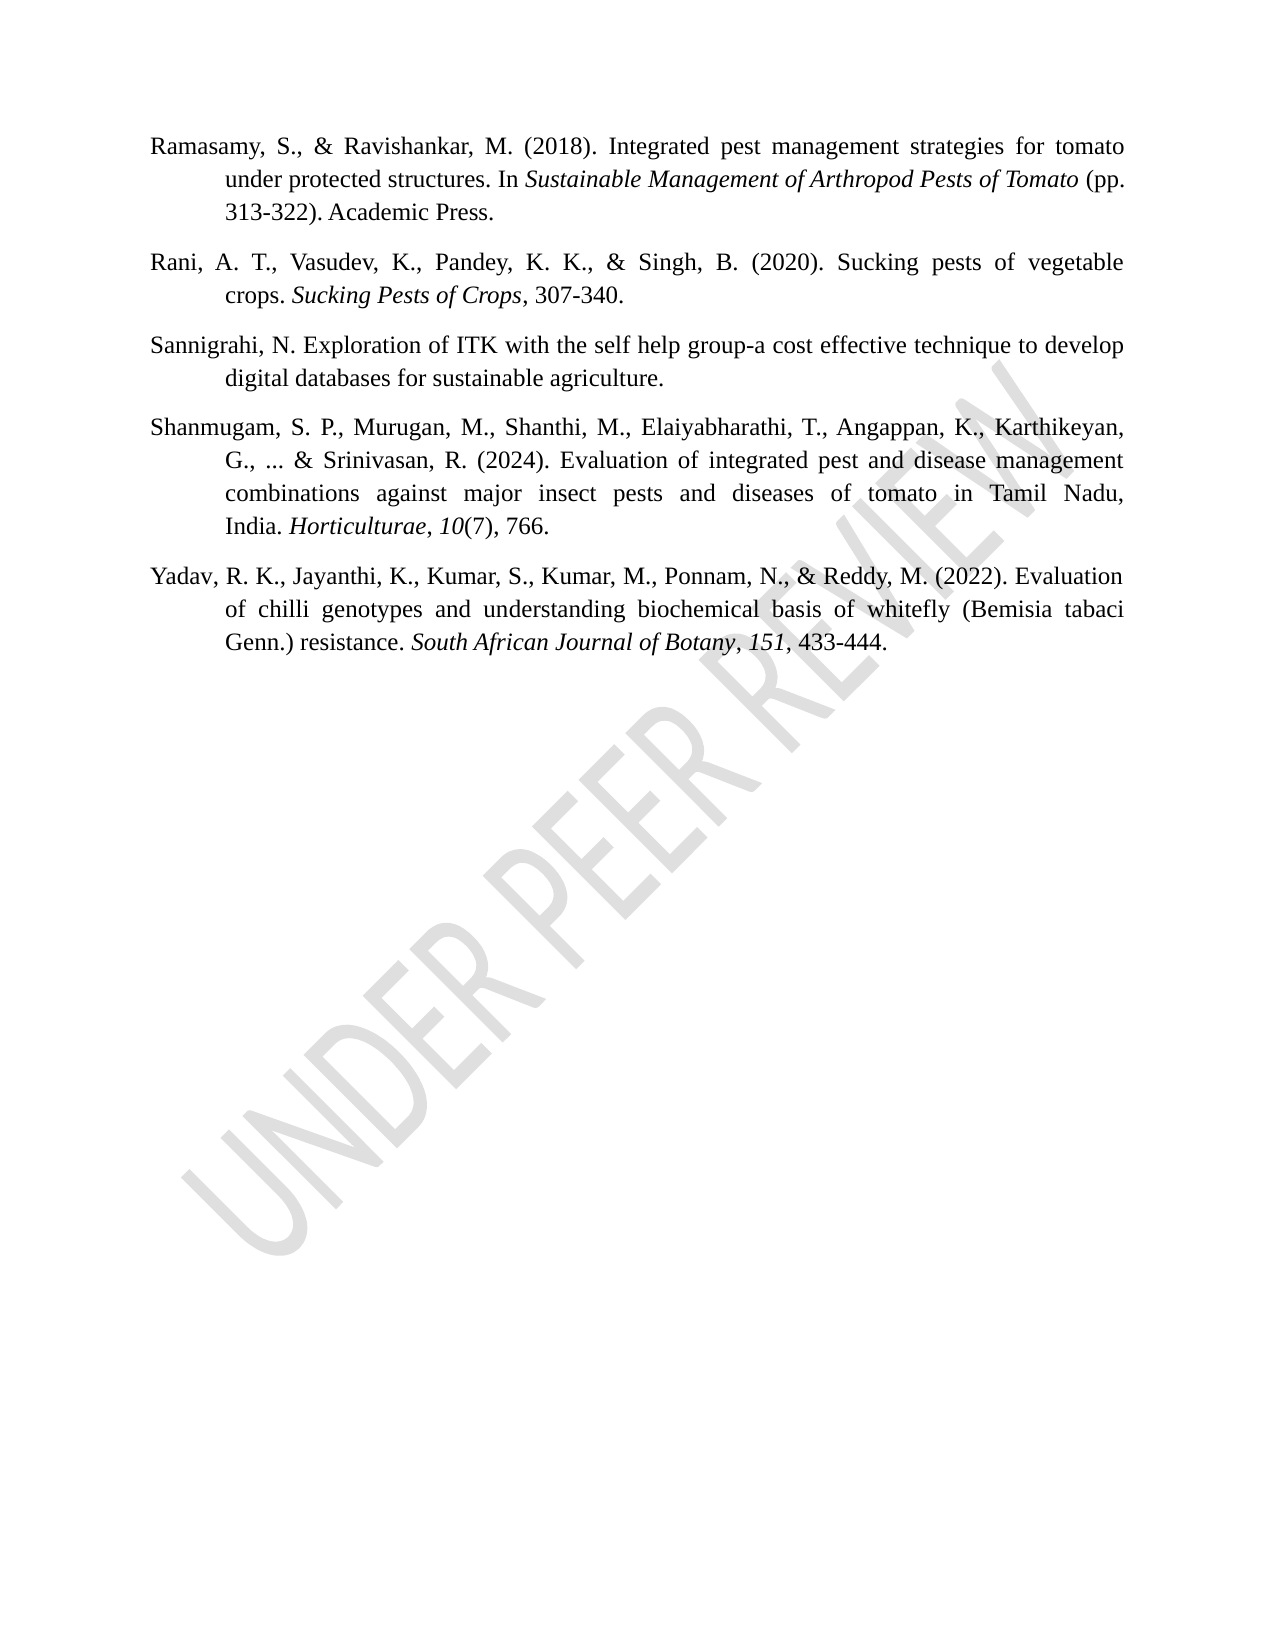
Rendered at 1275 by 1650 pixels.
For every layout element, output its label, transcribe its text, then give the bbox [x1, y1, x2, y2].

text Ramasamy, S., & Ravishankar, M. (2018). Integrated pest management strategies for tomato under protected structures. In Sustainable Management of Arthropod Pests of Tomato (pp. 313-322). Academic Press. [150, 131, 1125, 226]
text Yadav, R. K., Jayanthi, K., Kumar, S., Kumar, M., Ponnam, N., & Reddy, M. (2022). Evaluation of chilli genotypes and understanding biochemical basis of whitefly (Bemisia tabaci Genn.) resistance. South African Journal of Botany, 151, 433-444. [150, 561, 1125, 656]
text Rani, A. T., Vasudev, K., Pandey, K. K., & Singh, B. (2020). Sucking pests of vegetable crops. Sucking Pests of Crops, 307-340. [150, 247, 1125, 309]
text Shanmugam, S. P., Murugan, M., Shanthi, M., Elaiyabharathi, T., Angappan, K., Karthikeyan, G., ... & Srinivasan, R. (2024). Evaluation of integrated pest and disease management combinations against major insect pests and diseases of tomato in Tamil Nadu, India. Horticulturae, 10(7), 766. [150, 412, 1125, 540]
text Sannigrahi, N. Exploration of ITK with the self help group-a cost effective technique to develop digital databases for sustainable agriculture. [150, 330, 1125, 391]
